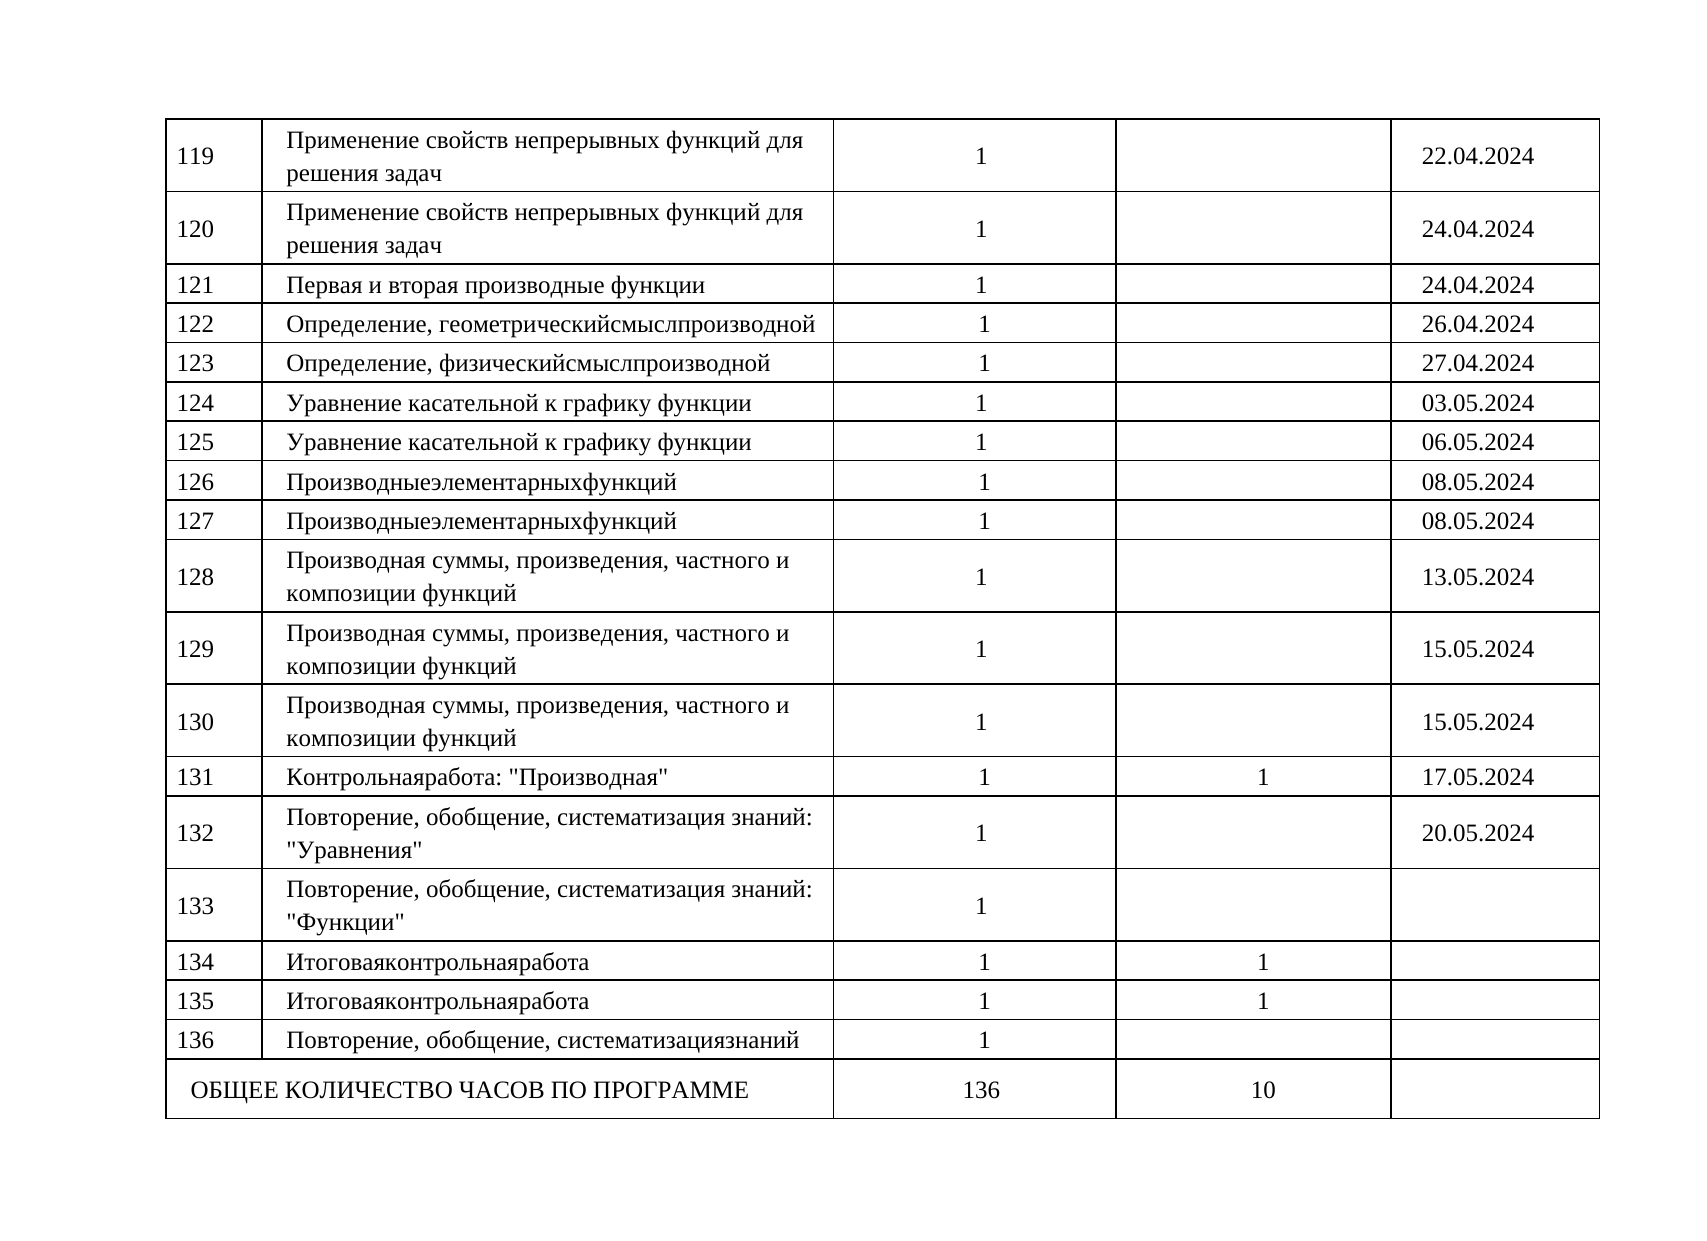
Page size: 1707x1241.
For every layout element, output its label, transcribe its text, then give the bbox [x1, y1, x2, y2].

table_cell 1 [834, 501, 1115, 538]
table_cell 1 [834, 757, 1115, 795]
table_cell [1117, 1020, 1390, 1058]
table_cell [1117, 869, 1390, 940]
table_cell 1 [1117, 942, 1390, 979]
table_cell 135 [167, 981, 261, 1019]
table_cell Уравнение касательной к графику функции [263, 383, 833, 420]
table_cell Производная суммы, произведения, частного и композиции функций [263, 685, 833, 756]
table_cell 17.05.2024 [1392, 757, 1599, 795]
table_cell 1 [834, 942, 1115, 979]
table_cell 1 [1117, 981, 1390, 1019]
table_cell 120 [167, 192, 261, 263]
table_cell 15.05.2024 [1392, 685, 1599, 756]
table_cell [1392, 981, 1599, 1019]
table_cell [1117, 501, 1390, 538]
table_cell 1 [834, 540, 1115, 611]
table_cell 132 [167, 797, 261, 867]
table_cell 20.05.2024 [1392, 797, 1599, 867]
table_cell 1 [834, 613, 1115, 683]
table_cell Применение свойств непрерывных функций для решения задач [263, 120, 833, 191]
table_cell [1117, 120, 1390, 191]
table_cell Повторение, обобщение, систематизация знаний: "Уравнения" [263, 797, 833, 867]
table_cell 127 [167, 501, 261, 538]
table_cell [1117, 383, 1390, 420]
table_cell Производныеэлементарныхфункций [263, 461, 833, 499]
table_cell Производная суммы, произведения, частного и композиции функций [263, 540, 833, 611]
table_cell 1 [834, 383, 1115, 420]
table_cell 1 [834, 797, 1115, 867]
table_cell 06.05.2024 [1392, 422, 1599, 460]
table_cell 1 [834, 461, 1115, 499]
table_cell [1117, 192, 1390, 263]
table_cell 1 [834, 685, 1115, 756]
table_cell 1 [1117, 757, 1390, 795]
table_cell 124 [167, 383, 261, 420]
table_cell [1392, 1060, 1599, 1117]
table_cell [1117, 797, 1390, 867]
table_cell Итоговаяконтрольнаяработа [263, 942, 833, 979]
table_cell 130 [167, 685, 261, 756]
table_cell 133 [167, 869, 261, 940]
table_cell 136 [834, 1060, 1115, 1117]
table_cell 121 [167, 265, 261, 302]
table_cell Повторение, обобщение, систематизация знаний: "Функции" [263, 869, 833, 940]
table_cell [1392, 869, 1599, 940]
table_cell Итоговаяконтрольнаяработа [263, 981, 833, 1019]
table_cell 08.05.2024 [1392, 501, 1599, 538]
table_cell [1117, 304, 1390, 342]
table_cell 136 [167, 1020, 261, 1058]
table_cell 24.04.2024 [1392, 192, 1599, 263]
table_cell [1117, 685, 1390, 756]
table_cell [1117, 265, 1390, 302]
table_cell 1 [834, 422, 1115, 460]
table_cell 119 [167, 120, 261, 191]
table_cell [1117, 343, 1390, 381]
table_cell Производныеэлементарныхфункций [263, 501, 833, 538]
table_cell 1 [834, 869, 1115, 940]
table_cell Применение свойств непрерывных функций для решения задач [263, 192, 833, 263]
table_cell 1 [834, 265, 1115, 302]
table_cell Уравнение касательной к графику функции [263, 422, 833, 460]
table_cell Определение, геометрическийсмыслпроизводной [263, 304, 833, 342]
table_cell [1392, 942, 1599, 979]
table_cell 15.05.2024 [1392, 613, 1599, 683]
table_cell 122 [167, 304, 261, 342]
table_cell 24.04.2024 [1392, 265, 1599, 302]
table_cell 1 [834, 304, 1115, 342]
table_cell 27.04.2024 [1392, 343, 1599, 381]
table_cell 1 [834, 981, 1115, 1019]
table_cell 128 [167, 540, 261, 611]
table_cell Контрольнаяработа: "Производная" [263, 757, 833, 795]
table_cell 22.04.2024 [1392, 120, 1599, 191]
table_cell Определение, физическийсмыслпроизводной [263, 343, 833, 381]
table_cell [1117, 613, 1390, 683]
table_cell 1 [834, 1020, 1115, 1058]
table_cell Первая и вторая производные функции [263, 265, 833, 302]
table_cell ОБЩЕЕ КОЛИЧЕСТВО ЧАСОВ ПО ПРОГРАММЕ [167, 1060, 833, 1117]
table_cell 129 [167, 613, 261, 683]
table_cell 08.05.2024 [1392, 461, 1599, 499]
table_cell 1 [834, 120, 1115, 191]
table_cell 126 [167, 461, 261, 499]
table_cell Повторение, обобщение, систематизациязнаний [263, 1020, 833, 1058]
table_cell 131 [167, 757, 261, 795]
table_cell Производная суммы, произведения, частного и композиции функций [263, 613, 833, 683]
table_cell 1 [834, 343, 1115, 381]
table_cell 134 [167, 942, 261, 979]
table_cell [1392, 1020, 1599, 1058]
table_cell 10 [1117, 1060, 1390, 1117]
table_cell 1 [834, 192, 1115, 263]
table_cell 125 [167, 422, 261, 460]
table_cell [1117, 461, 1390, 499]
table_cell 26.04.2024 [1392, 304, 1599, 342]
table_cell 123 [167, 343, 261, 381]
table_cell 13.05.2024 [1392, 540, 1599, 611]
table_cell [1117, 422, 1390, 460]
table_cell [1117, 540, 1390, 611]
table_cell 03.05.2024 [1392, 383, 1599, 420]
